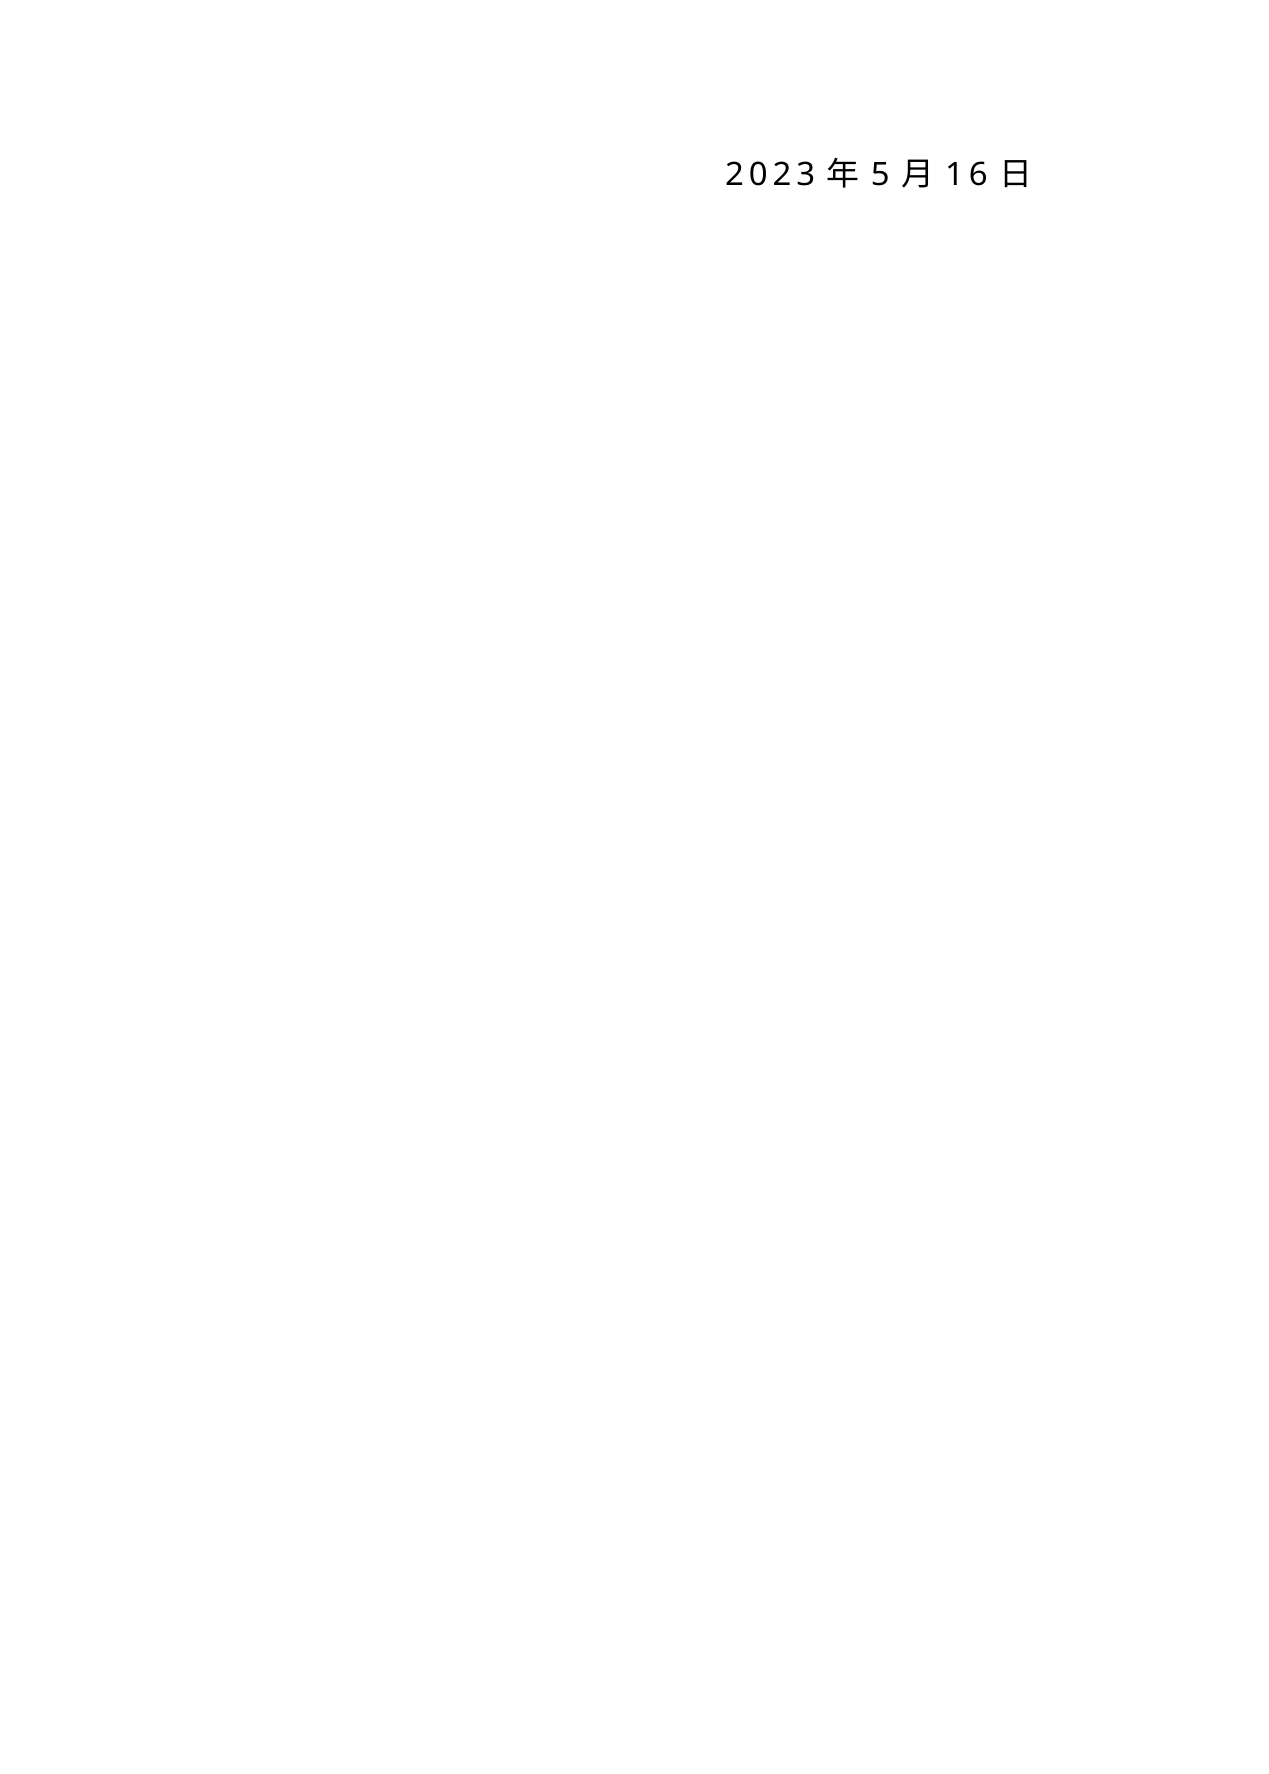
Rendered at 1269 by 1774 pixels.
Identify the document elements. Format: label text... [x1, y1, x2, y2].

text 2023年5月16日 [725, 151, 1112, 194]
